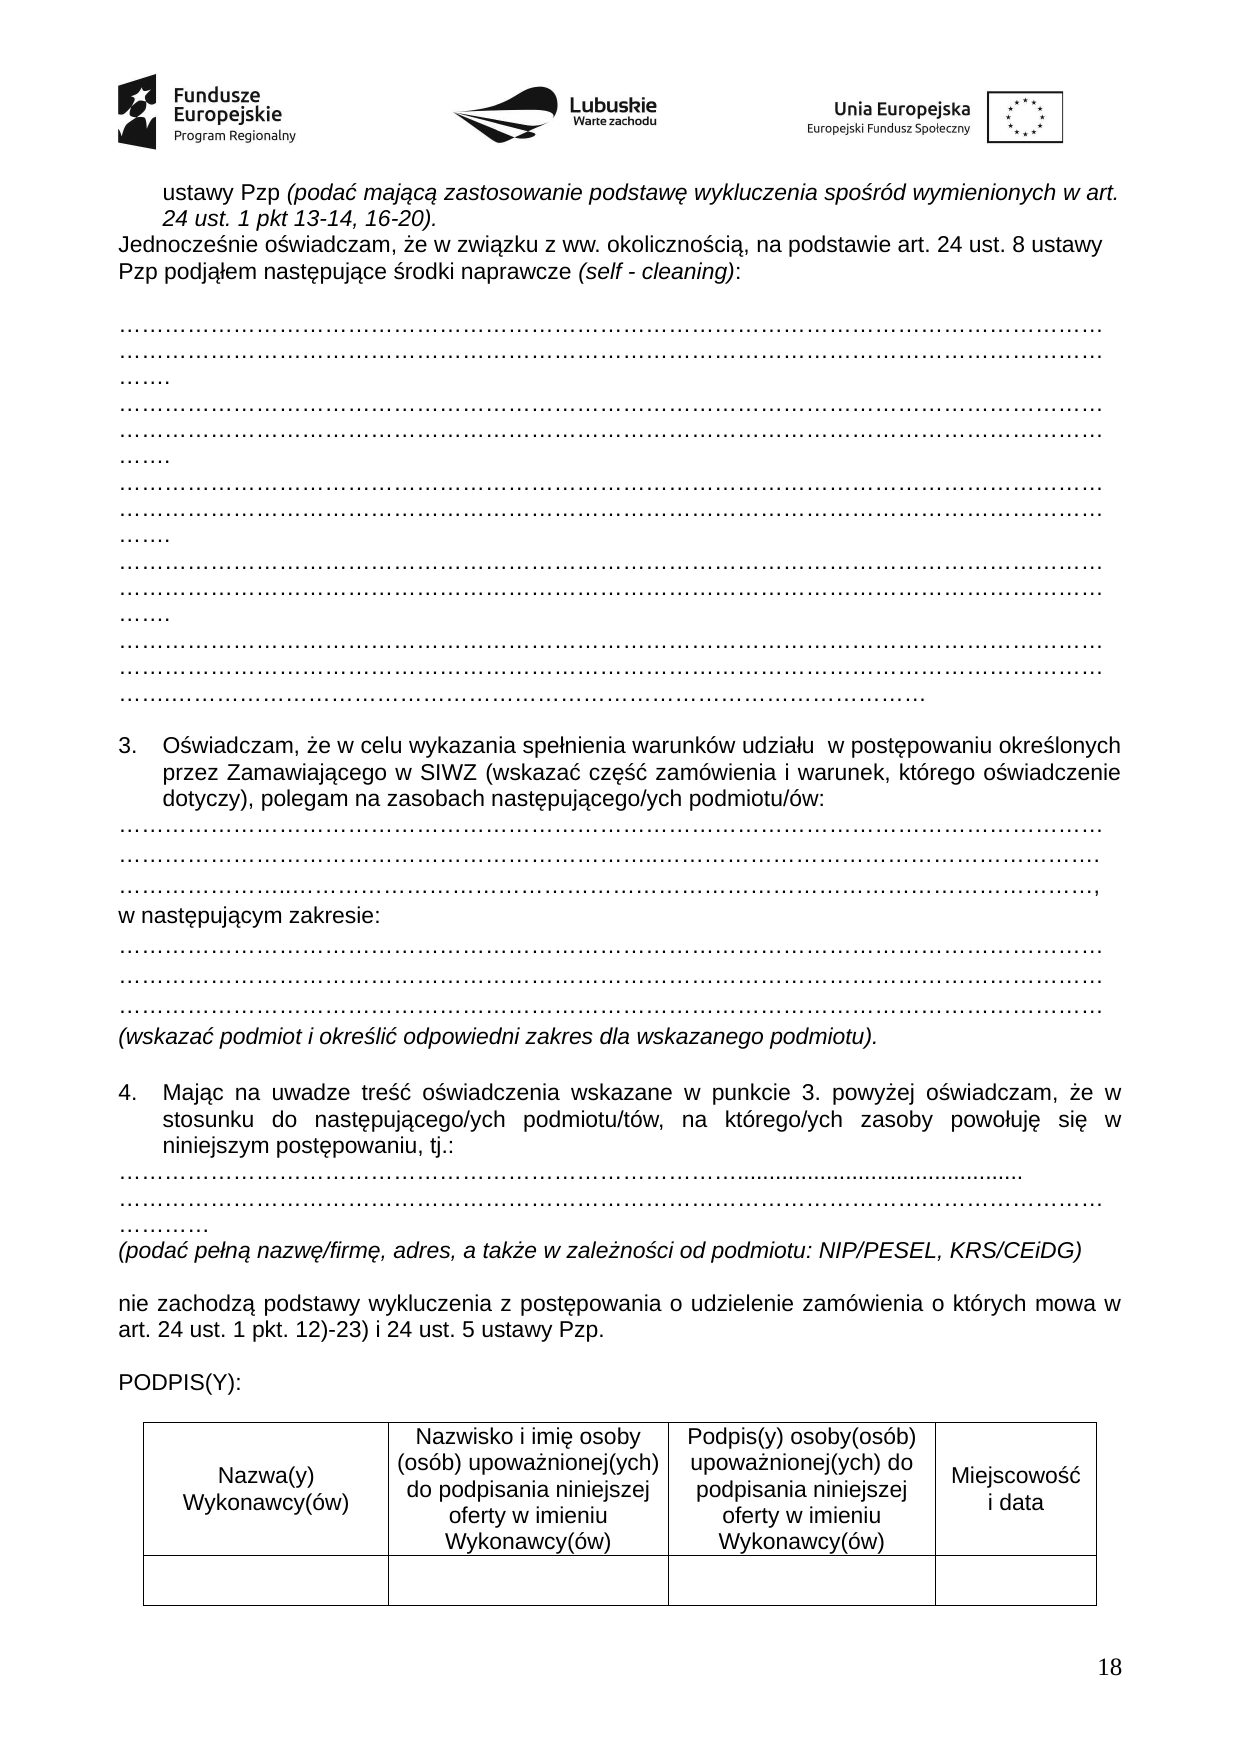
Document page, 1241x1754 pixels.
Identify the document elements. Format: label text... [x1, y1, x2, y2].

list Mając na uwadze treść oświadczenia wskazane w punkcie 3. powyżej oświadczam, że w stosunku do następującego/ych podmiotu/tów, na którego/ych zasoby powołuję się w niniejszym postępowaniu, tj.: [118, 1079, 1122, 1158]
list Oświadczam, że w celu wykazania spełnienia warunków udziału w postępowaniu określonych przez Zamawiającego w SIWZ (wskazać część zamówienia i warunek, którego oświadczenie dotyczy), polegam na zasobach następującego/ych podmiotu/ów: [118, 732, 1122, 811]
text Jednocześnie oświadczam, że w związku z ww. okolicznością, na podstawie art. 24 ust. 8 ustawy Pzp podjąłem następujące środki naprawcze (self - cleaning): [118, 231, 1122, 284]
table_cell [389, 1556, 668, 1605]
table_cell [144, 1556, 388, 1605]
table_header Nazwa(y) Wykonawcy(ów) [144, 1423, 388, 1555]
table_cell [669, 1556, 935, 1605]
picture [118, 73, 1064, 150]
table_header Nazwisko i imię osoby (osób) upoważnionej(ych) do podpisania niniejszej oferty w imieniu Wykonawcy(ów) [389, 1423, 668, 1555]
text PODPIS(Y): [118, 1369, 1122, 1396]
text ……………………………………………………………………….............................................…………………………………………………………………………………………………………………………… [118, 1158, 1122, 1237]
text (podać pełną nazwę/firmę, adres, a także w zależności od podmiotu: NIP/PESEL, KRS/CEiDG) [118, 1237, 1122, 1264]
table_cell [936, 1556, 1096, 1605]
text ………………………………………………………………………………………………………………………………………………………………………………………………………………………………………….………………………………………………………………………………………………………………………………………………………………………………………………………………………………………….………………………………………………………………………………………………………………………………………………………………………………………………………………………………………….………………………………………………………………………………………………………………………………………………………………………………………………………………………………………….………………………………………………………………………………………………………………………………………………………………………………………………………………………………………….……………………………………………………………………………………… [118, 311, 1122, 706]
text ………………………………………………………………………………………………………………………………………………………………………………..………………………………………………….…………………..……………………………………………………………………………………………, w następującym zakresie: ……………………………………………………………………………………………………………………………………………………………………………………………………………………………………………………………………………………………………………………………………………………… (wskazać podmiot i określić odpowiedni zakres dla wskazanego podmiotu). [118, 811, 1122, 1049]
table_header Podpis(y) osoby(osób) upoważnionej(ych) do podpisania niniejszej oferty w imieniu Wykonawcy(ów) [669, 1423, 935, 1555]
table_header Miejscowość i data [936, 1423, 1096, 1555]
text nie zachodzą podstawy wykluczenia z postępowania o udzielenie zamówienia o których mowa w art. 24 ust. 1 pkt. 12)-23) i 24 ust. 5 ustawy Pzp. [118, 1290, 1122, 1343]
